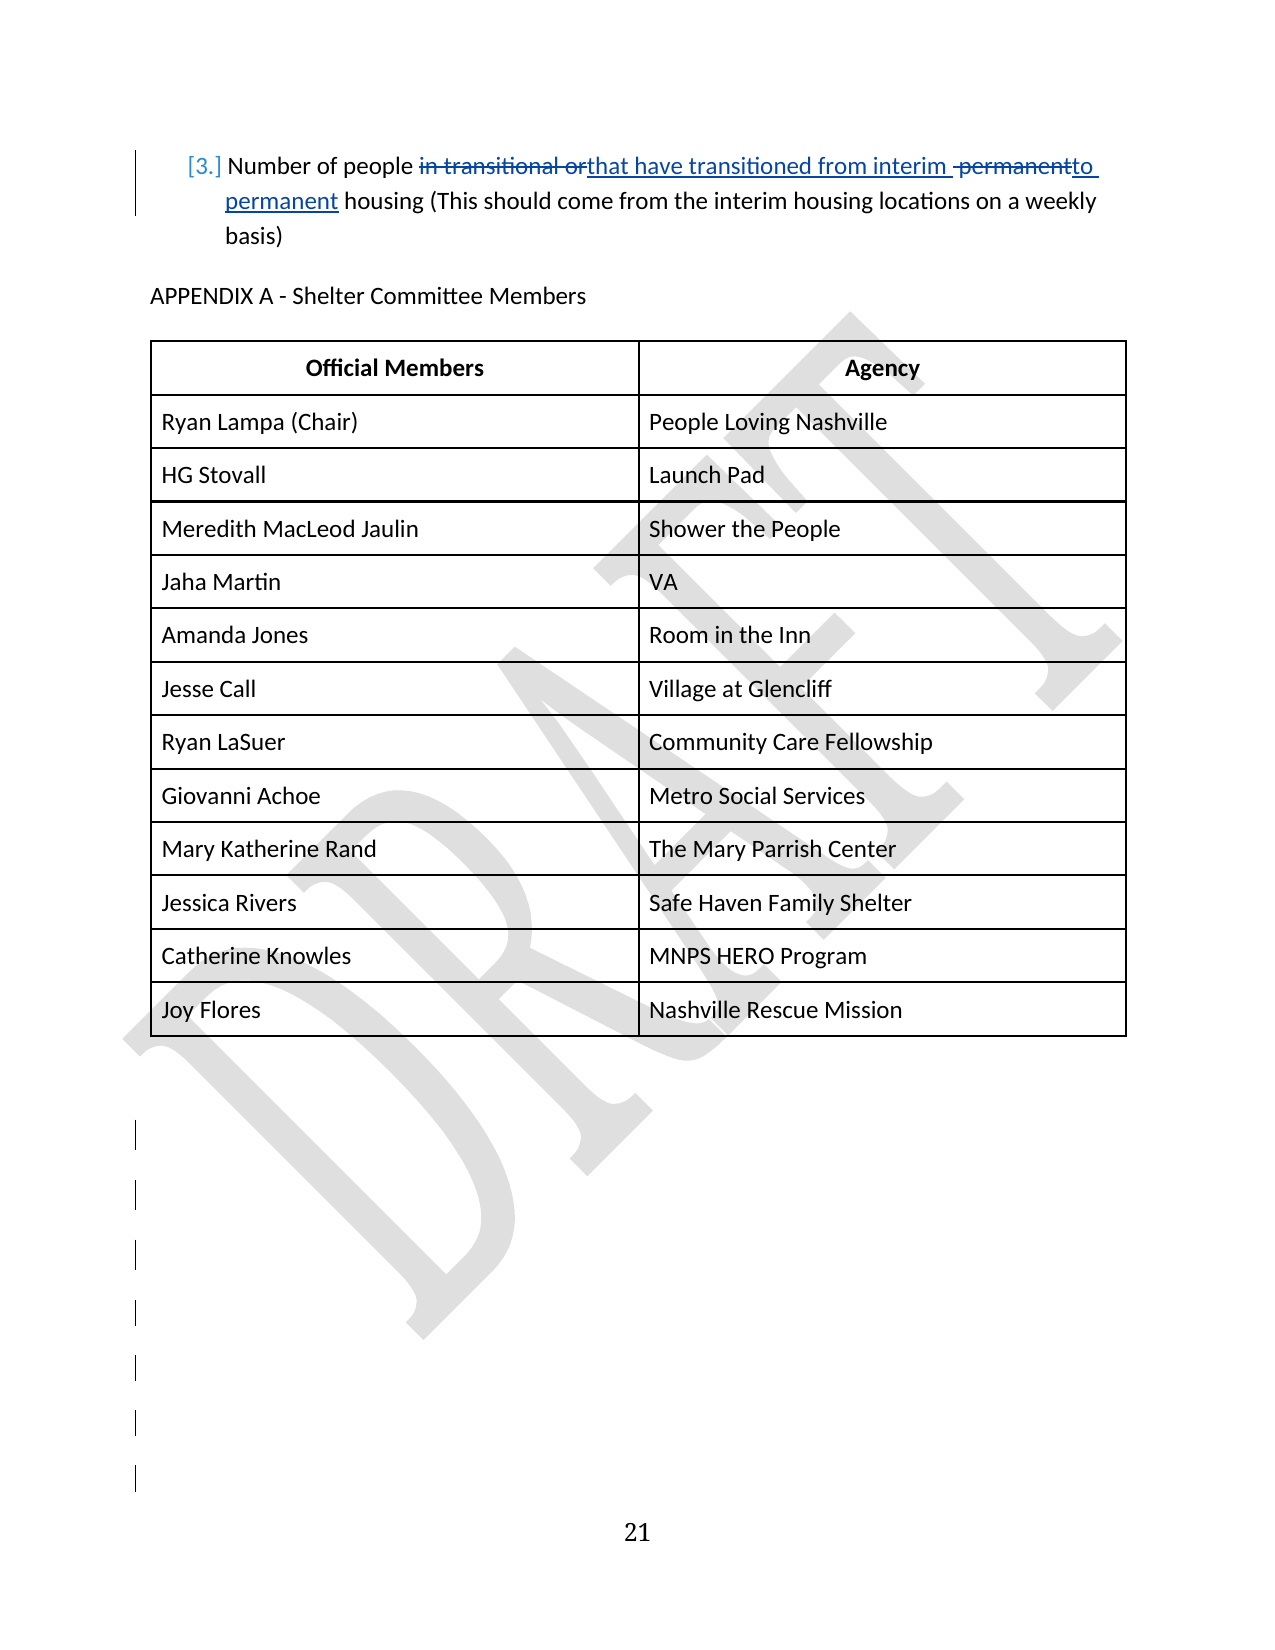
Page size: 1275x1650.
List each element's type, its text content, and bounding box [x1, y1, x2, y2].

table_header Agency [640, 342, 1125, 393]
table_cell The Mary Parrish Center [640, 823, 1125, 874]
table_cell Joy Flores [152, 983, 638, 1035]
table_cell Meredith MacLeod Jaulin [152, 503, 638, 554]
table_cell Amanda Jones [152, 609, 638, 661]
table_cell Catherine Knowles [152, 930, 638, 981]
table_cell Safe Haven Family Shelter [640, 876, 1125, 928]
table_cell Shower the People [640, 503, 1125, 554]
table_cell HG Stovall [152, 449, 638, 500]
table_cell VA [640, 556, 1125, 607]
table_cell Mary Katherine Rand [152, 823, 638, 874]
table_cell Ryan Lampa (Chair) [152, 396, 638, 447]
table_cell Jessica Rivers [152, 876, 638, 928]
table_cell People Loving Nashville [640, 396, 1125, 447]
table_cell Nashville Rescue Mission [640, 983, 1125, 1035]
table_cell Jaha Martin [152, 556, 638, 607]
subtitle APPENDIX A - Shelter Committee Members [150, 280, 1125, 311]
table_cell Community Care Fellowship [640, 716, 1125, 767]
table_cell Giovanni Achoe [152, 770, 638, 821]
table_cell Room in the Inn [640, 609, 1125, 661]
table_cell MNPS HERO Program [640, 930, 1125, 981]
table_header Official Members [152, 342, 638, 393]
table_cell Metro Social Services [640, 770, 1125, 821]
table_cell Jesse Call [152, 663, 638, 714]
table_cell Village at Glencliff [640, 663, 1125, 714]
list Number of people housing (This should come from the interim housing locations on a weekly basis) [187, 150, 1125, 251]
table_cell Launch Pad [640, 449, 1125, 500]
table_cell Ryan LaSuer [152, 716, 638, 767]
